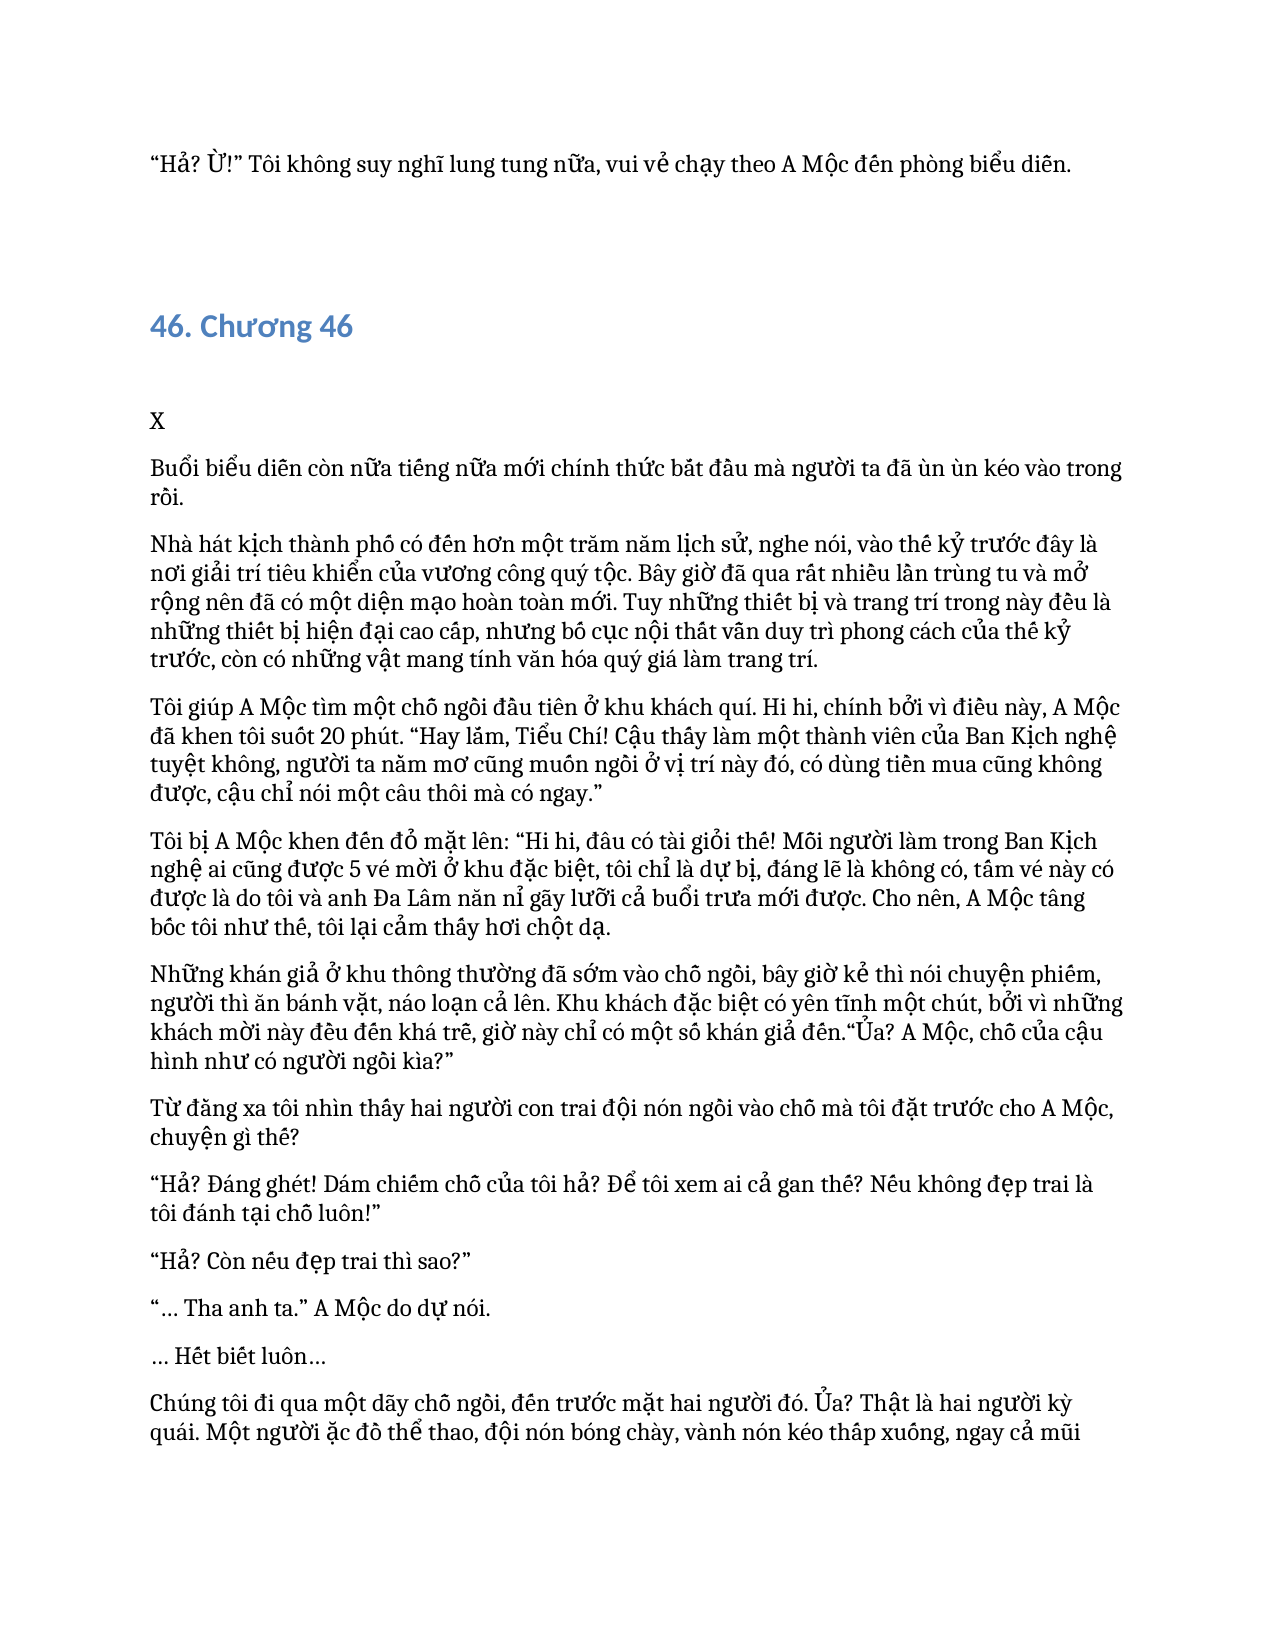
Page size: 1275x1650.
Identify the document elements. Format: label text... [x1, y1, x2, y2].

text “… Tha anh ta.” A Mộc do dự nói. [150, 1294, 1125, 1323]
text “Hả? Đáng ghét! Dám chiếm chỗ của tôi hả? Để tôi xem ai cả gan thế? Nếu không đẹp trai là tôi đánh tại chỗ luôn!” [150, 1170, 1125, 1228]
text “Hả? Còn nếu đẹp trai thì sao?” [150, 1247, 1125, 1275]
text … Hết biết luôn… [150, 1342, 1125, 1370]
text Nhà hát kịch thành phố có đến hơn một trăm năm lịch sử, nghe nói, vào thế kỷ trước đây là nơi giải trí tiêu khiển của vương công quý tộc. Bây giờ đã qua rất nhiều lần trùng tu và mở rộng nên đã có một diện mạo hoàn toàn mới. Tuy những thiết bị và trang trí trong này đều là những thiết bị hiện đại cao cấp, nhưng bố cục nội thất vẫn duy trì phong cách của thế kỷ trước, còn có những vật mang tính văn hóa quý giá làm trang trí. [150, 530, 1125, 674]
text X [150, 349, 1125, 435]
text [150, 1389, 1125, 1447]
text Buổi biểu diễn còn nữa tiếng nữa mới chính thức bắt đầu mà người ta đã ùn ùn kéo vào trong rồi. [150, 454, 1125, 512]
text Những khán giả ở khu thông thường đã sớm vào chỗ ngồi, bây giờ kẻ thì nói chuyện phiếm, người thì ăn bánh vặt, náo loạn cả lên. Khu khách đặc biệt có yên tĩnh một chút, bởi vì những khách mời này đều đến khá trễ, giờ này chỉ có một số khán giả đến.“Ủa? A Mộc, chỗ của cậu hình như có người ngồi kìa?” [150, 960, 1125, 1075]
text Từ đằng xa tôi nhìn thấy hai người con trai đội nón ngồi vào chỗ mà tôi đặt trước cho A Mộc, chuyện gì thế? [150, 1094, 1125, 1152]
subtitle 46. Chương 46 [150, 304, 1125, 345]
text “Hả? Ừ!” Tôi không suy nghĩ lung tung nữa, vui vẻ chạy theo A Mộc đến phòng biểu diễn. [150, 150, 1125, 179]
text Tôi giúp A Mộc tìm một chỗ ngồi đầu tiên ở khu khách quí. Hi hi, chính bởi vì điều này, A Mộc đã khen tôi suốt 20 phút. “Hay lắm, Tiểu Chí! Cậu thấy làm một thành viên của Ban Kịch nghệ tuyệt không, người ta nằm mơ cũng muốn ngồi ở vị trí này đó, có dùng tiền mua cũng không được, cậu chỉ nói một câu thôi mà có ngay.” [150, 693, 1125, 808]
text Tôi bị A Mộc khen đến đỏ mặt lên: “Hi hi, đâu có tài giỏi thế! Mỗi người làm trong Ban Kịch nghệ ai cũng được 5 vé mời ở khu đặc biệt, tôi chỉ là dự bị, đáng lẽ là không có, tấm vé này có được là do tôi và anh Đa Lâm năn nỉ gãy lưỡi cả buổi trưa mới được. Cho nên, A Mộc tâng bốc tôi như thế, tôi lại cảm thấy hơi chột dạ. [150, 827, 1125, 942]
